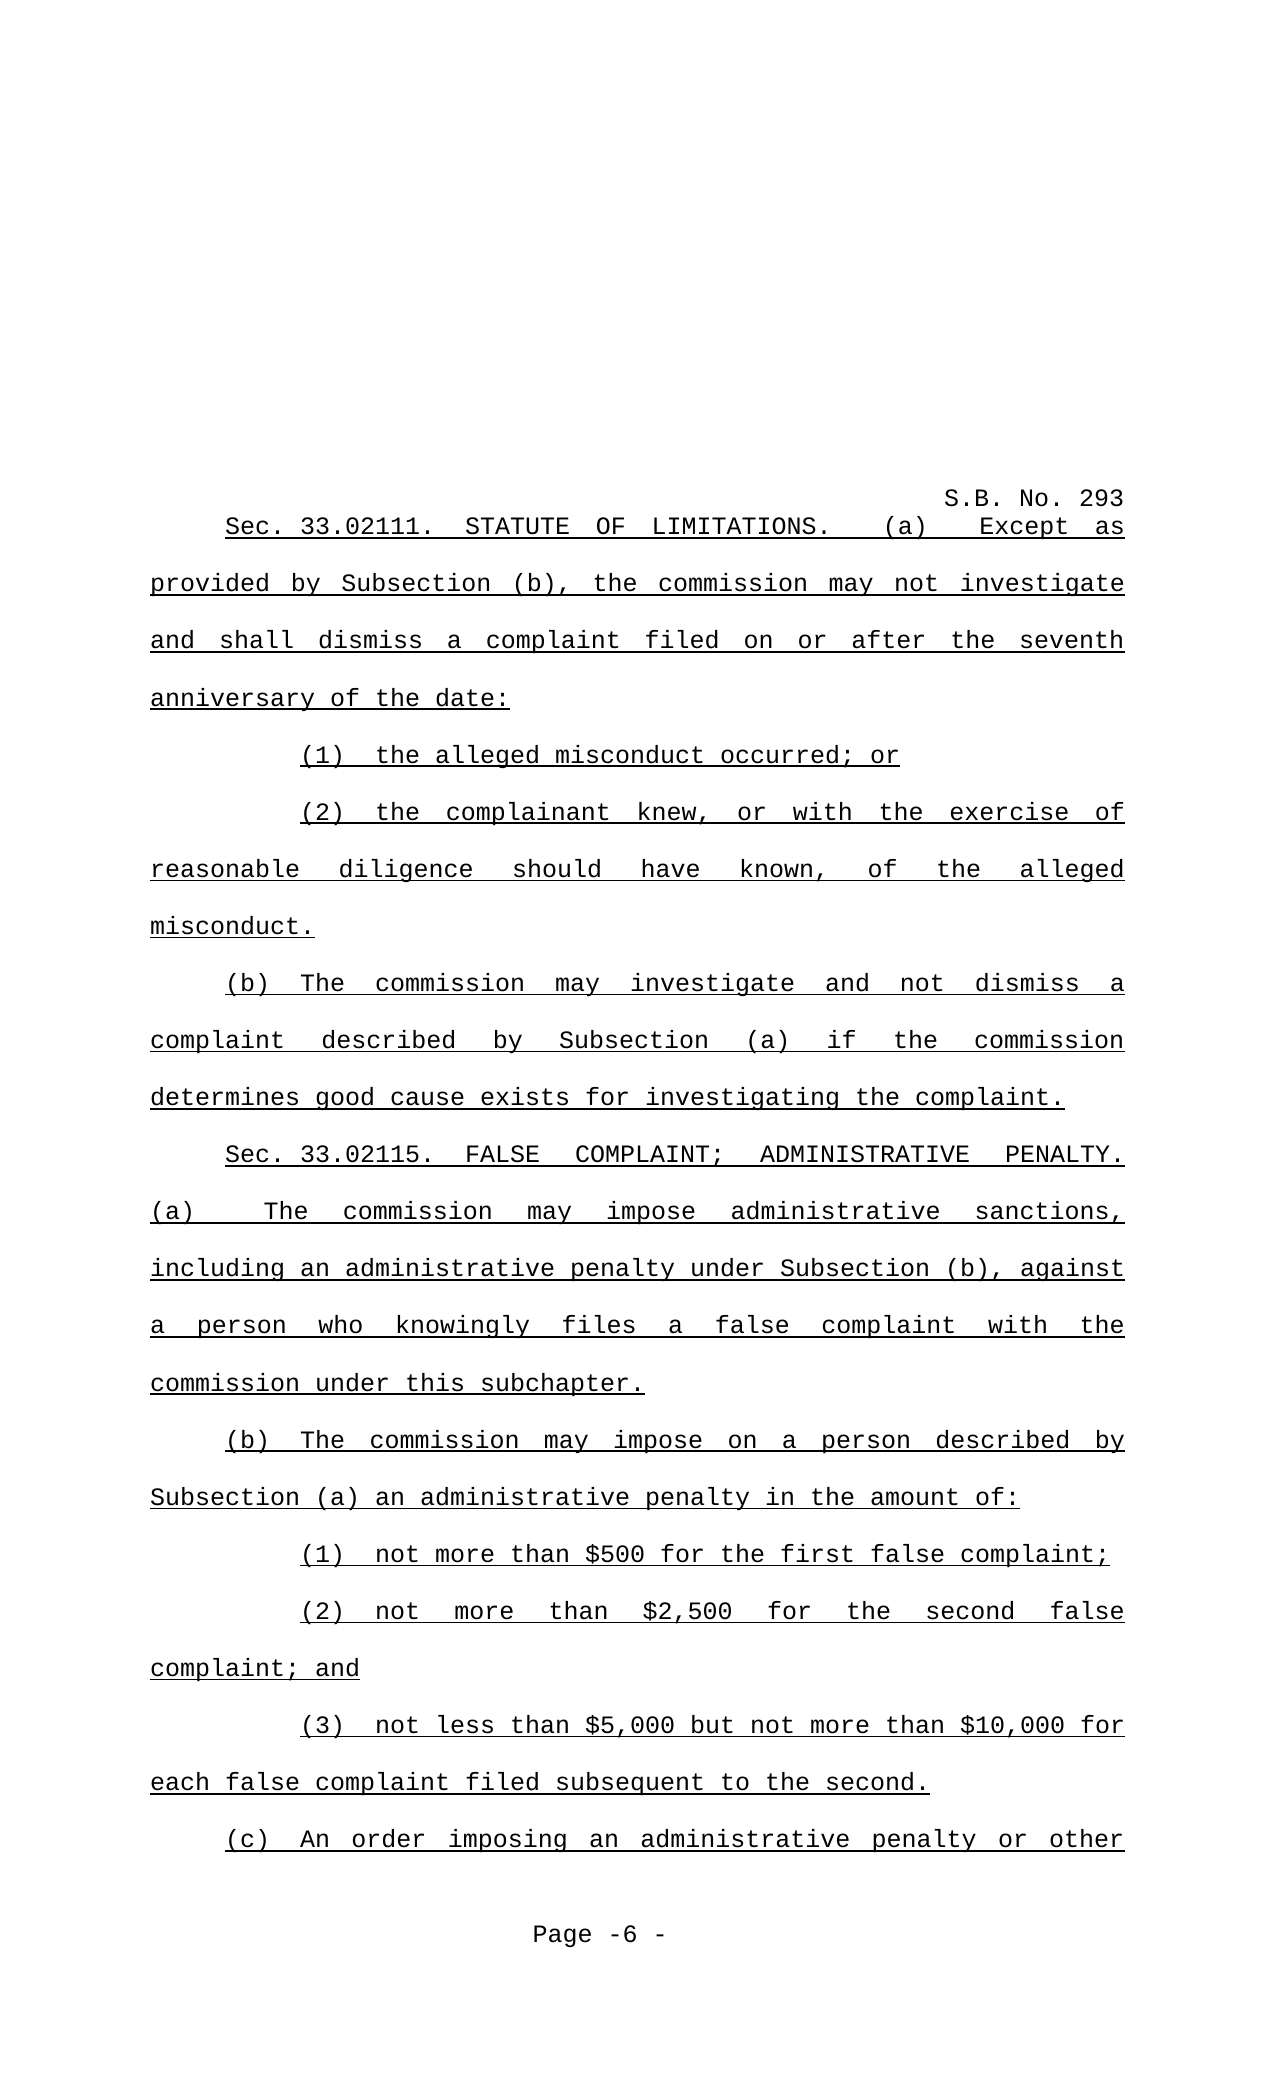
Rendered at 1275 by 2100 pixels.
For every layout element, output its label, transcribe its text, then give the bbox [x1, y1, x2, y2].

text (1) not more than $500 for the first false complaint; [150, 1541, 1125, 1570]
text (1) the alleged misconduct occurred; or [150, 742, 1125, 771]
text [150, 1827, 1125, 1855]
text Sec. 33.02115. FALSE COMPLAINT; ADMINISTRATIVE PENALTY. (a) The commission may impose administrative sanctions, including an administrative penalty under Subsection (b), against a person who knowingly files a false complaint with the commission under this subchapter. [150, 1281, 1125, 1336]
text Sec. 33.02111. STATUTE OF LIMITATIONS. (a) Except as provided by Subsection (b), the commission may not investigate and shall dismiss a complaint filed on or after the seventh anniversary of the date: [150, 653, 1125, 713]
text (2) not more than $2,500 for the second false complaint; and [150, 1598, 1125, 1684]
text Sec. 33.02115. FALSE COMPLAINT; ADMINISTRATIVE PENALTY. (a) The commission may impose administrative sanctions, including an administrative penalty under Subsection (b), against a person who knowingly files a false complaint with the commission under this subchapter. [150, 1224, 1125, 1279]
text (b) The commission may impose on a person described by Subsection (a) an administrative penalty in the amount of: [150, 1427, 1125, 1513]
text (b) The commission may investigate and not dismiss a complaint described by Subsection (a) if the commission determines good cause exists for investigating the complaint. [150, 1052, 1125, 1113]
text (3) not less than $5,000 but not more than $10,000 for each false complaint filed subsequent to the second. [150, 1712, 1125, 1798]
text Sec. 33.02115. FALSE COMPLAINT; ADMINISTRATIVE PENALTY. (a) The commission may impose administrative sanctions, including an administrative penalty under Subsection (b), against a person who knowingly files a false complaint with the commission under this subchapter. [150, 1338, 1125, 1398]
text (2) the complainant knew, or with the exercise of reasonable diligence should have known, of the alleged misconduct. [150, 799, 1125, 880]
text (b) The commission may investigate and not dismiss a complaint described by Subsection (a) if the commission determines good cause exists for investigating the complaint. [150, 970, 1125, 1051]
text Sec. 33.02111. STATUTE OF LIMITATIONS. (a) Except as provided by Subsection (b), the commission may not investigate and shall dismiss a complaint filed on or after the seventh anniversary of the date: [150, 596, 1125, 651]
text Sec. 33.02115. FALSE COMPLAINT; ADMINISTRATIVE PENALTY. (a) The commission may impose administrative sanctions, including an administrative penalty under Subsection (b), against a person who knowingly files a false complaint with the commission under this subchapter. [150, 1142, 1125, 1222]
text (2) the complainant knew, or with the exercise of reasonable diligence should have known, of the alleged misconduct. [150, 881, 1125, 942]
text Sec. 33.02111. STATUTE OF LIMITATIONS. (a) Except as provided by Subsection (b), the commission may not investigate and shall dismiss a complaint filed on or after the seventh anniversary of the date: [150, 514, 1125, 594]
